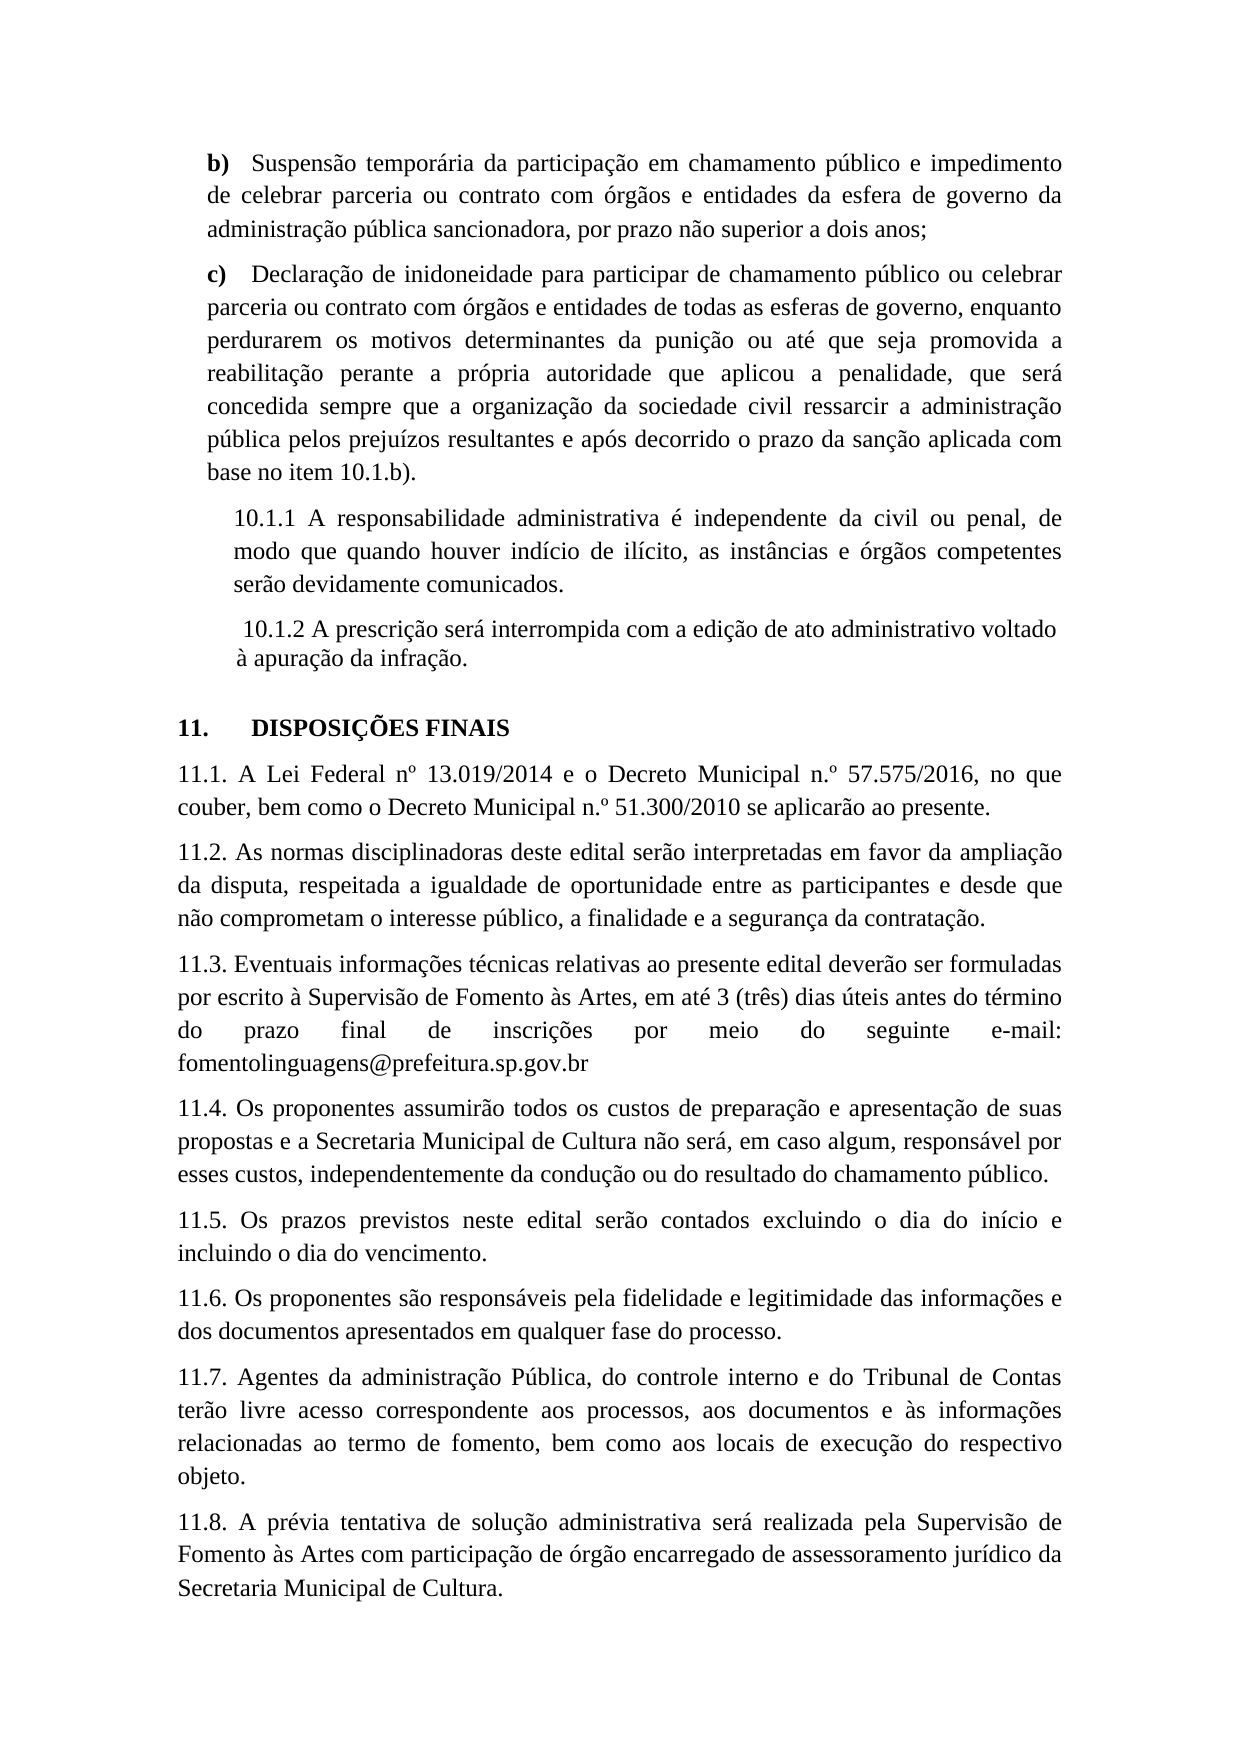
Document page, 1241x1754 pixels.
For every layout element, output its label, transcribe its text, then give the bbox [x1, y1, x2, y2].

text 11.1. A Lei Federal nº 13.019/2014 e o Decreto Municipal n.º 57.575/2016, no que couber, bem como o Decreto Municipal n.º 51.300/2010 se aplicarão ao presente. [177, 759, 1063, 820]
text 11.7. Agentes da administração Pública, do controle interno e do Tribunal de Contas terão livre acesso correspondente aos processos, aos documentos e às informações relacionadas ao termo de fomento, bem como aos locais de execução do respectivo objeto. [177, 1362, 1063, 1490]
text 11.8. A prévia tentativa de solução administrativa será realizada pela Supervisão de Fomento às Artes com participação de órgão encarregado de assessoramento jurídico da Secretaria Municipal de Cultura. [177, 1507, 1063, 1601]
text 11.3. Eventuais informações técnicas relativas ao presente edital deverão ser formuladas por escrito à Supervisão de Fomento às Artes, em até 3 (três) dias úteis antes do término do prazo final de inscrições por meio do seguinte e-mail: fomentolinguagens@prefeitura.sp.gov.br [177, 949, 1063, 1077]
text 10.1.2 A prescrição será interrompida com a edição de ato administrativo voltado à apuração da infração. [236, 614, 1063, 672]
text 11. DISPOSIÇÕES FINAIS [177, 713, 1063, 742]
text 11.2. As normas disciplinadoras deste edital serão interpretadas em favor da ampliação da disputa, respeitada a igualdade de oportunidade entre as participantes e desde que não comprometam o interesse público, a finalidade e a segurança da contratação. [177, 837, 1063, 932]
list Declaração de inidoneidade para participar de chamamento público ou celebrar parceria ou contrato com órgãos e entidades de todas as esferas de governo, enquanto perdurarem os motivos determinantes da punição ou até que seja promovida a reabilitação perante a própria autoridade que aplicou a penalidade, que será concedida sempre que a organização da sociedade civil ressarcir a administração pública pelos prejuízos resultantes e após decorrido o prazo da sanção aplicada com base no item 10.1.b). [207, 259, 1063, 486]
text 11.5. Os prazos previstos neste edital serão contados excluindo o dia do início e incluindo o dia do vencimento. [177, 1205, 1063, 1267]
text 11.6. Os proponentes são responsáveis pela fidelidade e legitimidade das informações e dos documentos apresentados em qualquer fase do processo. [177, 1283, 1063, 1345]
text 11.4. Os proponentes assumirão todos os custos de preparação e apresentação de suas propostas e a Secretaria Municipal de Cultura não será, em caso algum, responsável por esses custos, independentemente da condução ou do resultado do chamamento público. [177, 1093, 1063, 1188]
text 10.1.1 A responsabilidade administrativa é independente da civil ou penal, de modo que quando houver indício de ilícito, as instâncias e órgãos competentes serão devidamente comunicados. [233, 503, 1063, 598]
list Suspensão temporária da participação em chamamento público e impedimento de celebrar parceria ou contrato com órgãos e entidades da esfera de governo da administração pública sancionadora, por prazo não superior a dois anos; [207, 148, 1063, 242]
